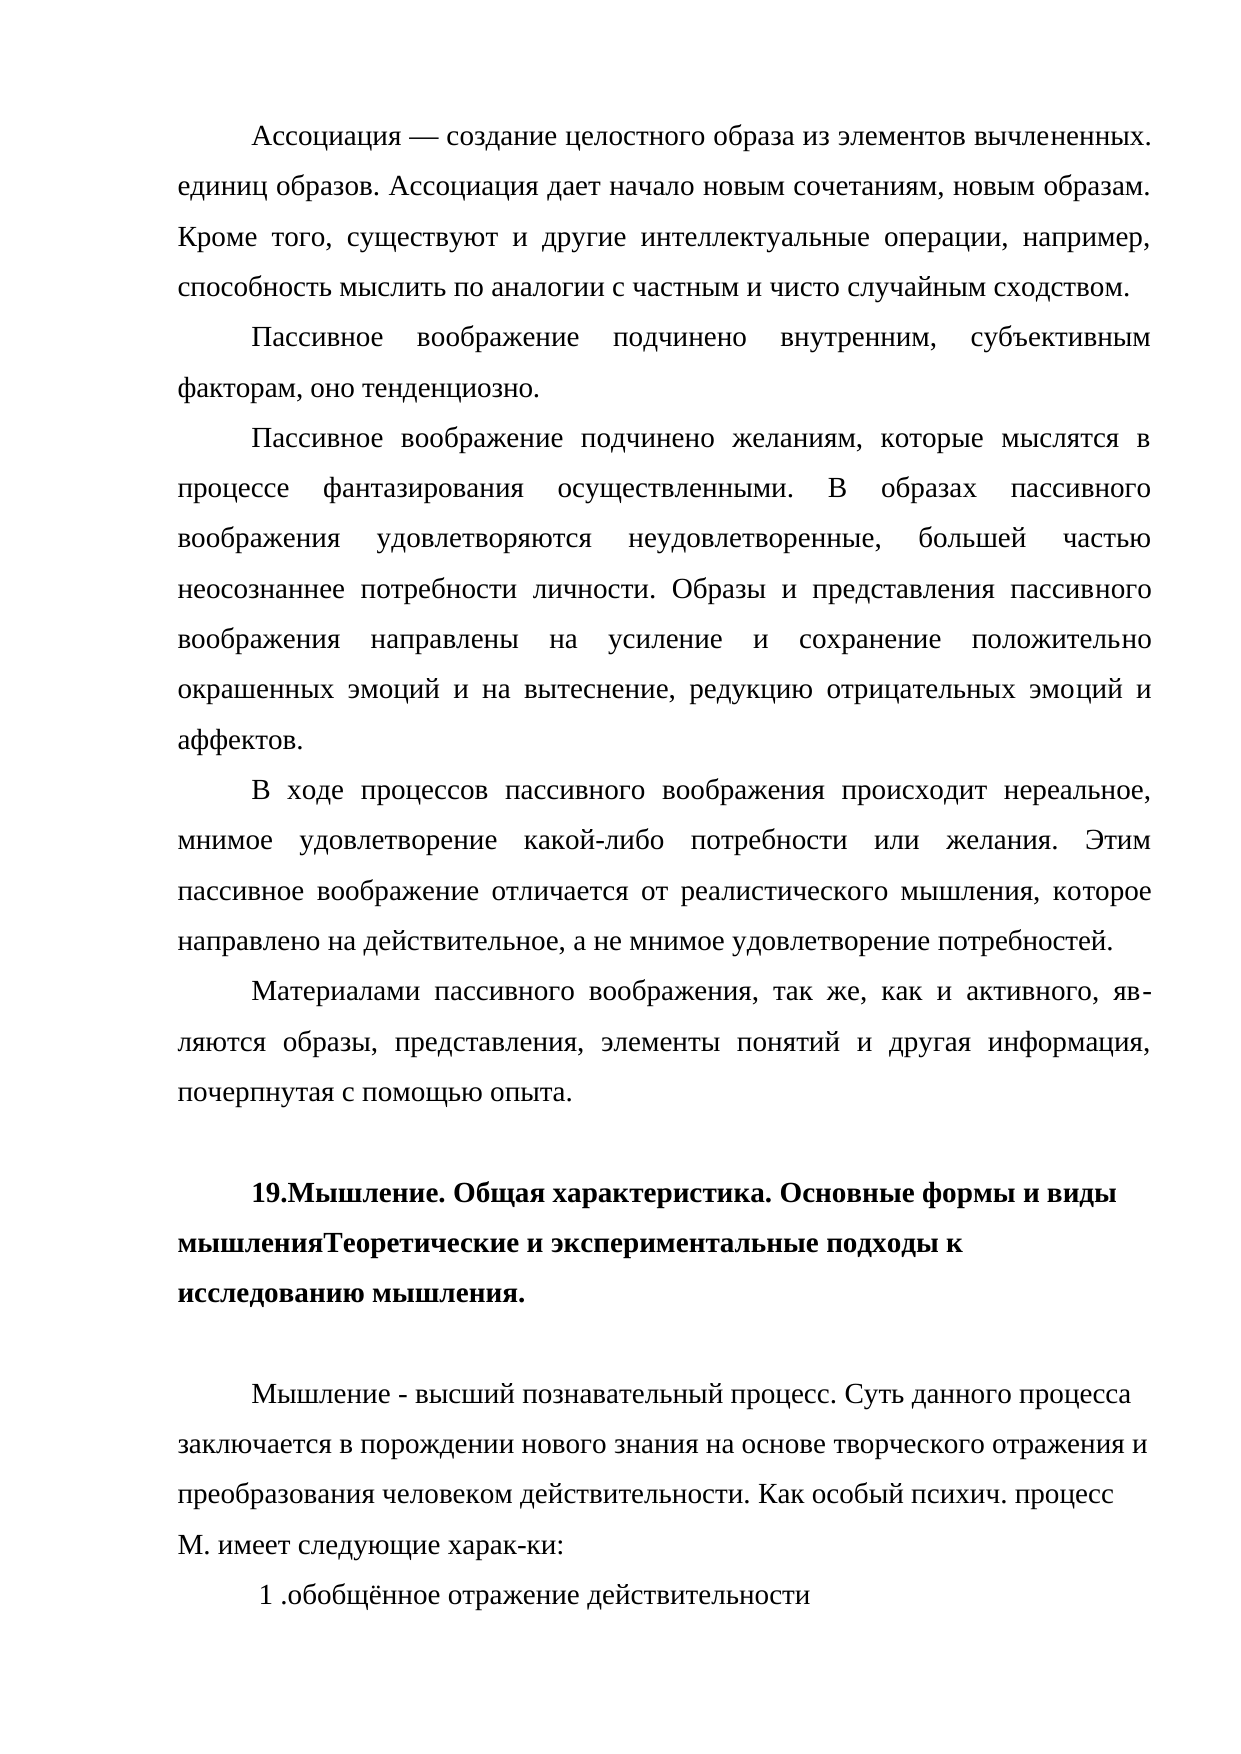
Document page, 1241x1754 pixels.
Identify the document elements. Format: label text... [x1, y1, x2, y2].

text Материалами пассивного воображения, так же, как и активного, являются образы, представления, элементы понятий и другая информация, почерпнутая с помощью опыта. [177, 973, 1152, 1108]
text В ходе процессов пассивного воображения происходит нереальное, мнимое удовлетворение какой-либо потребности или желания. Этим пассивное воображение отличается от реалистического мышления, которое направлено на действительное, а не мнимое удовлетворение потребностей. [177, 772, 1152, 957]
text 19.Мышление. Общая характеристика. Основные формы и виды мышленияТеоретические и экспериментальные подходы к исследованию мышления. [177, 1175, 1152, 1309]
text Ассоциация — создание целостного образа из элементов вычлененных. единиц образов. Ассоциация дает начало новым сочетаниям, новым образам. Кроме того, существуют и другие интеллектуальные операции, например, способность мыслить по аналогии с частным и чисто случайным сходством. [177, 118, 1152, 303]
text 1 .обобщённое отражение действительности [177, 1577, 1152, 1611]
text Пассивное воображение подчинено внутренним, субъективным факторам, оно тенденциозно. [177, 319, 1152, 403]
text Мышление - высший познавательный процесс. Суть данного процесса заключается в порождении нового знания на основе творческого отражения и преобразования человеком действительности. Как особый психич. процесс М. имеет следующие харак-ки: [177, 1376, 1152, 1560]
text Пассивное воображение подчинено желаниям, которые мыслятся в процессе фантазирования осуществленными. В образах пассивного воображения удовлетворяются неудовлетворенные, большей частью неосознаннее потребности личности. Образы и представления пассивного воображения направлены на усиление и сохранение положительно окрашенных эмоций и на вытеснение, редукцию отрицательных эмоций и аффектов. [177, 420, 1152, 755]
